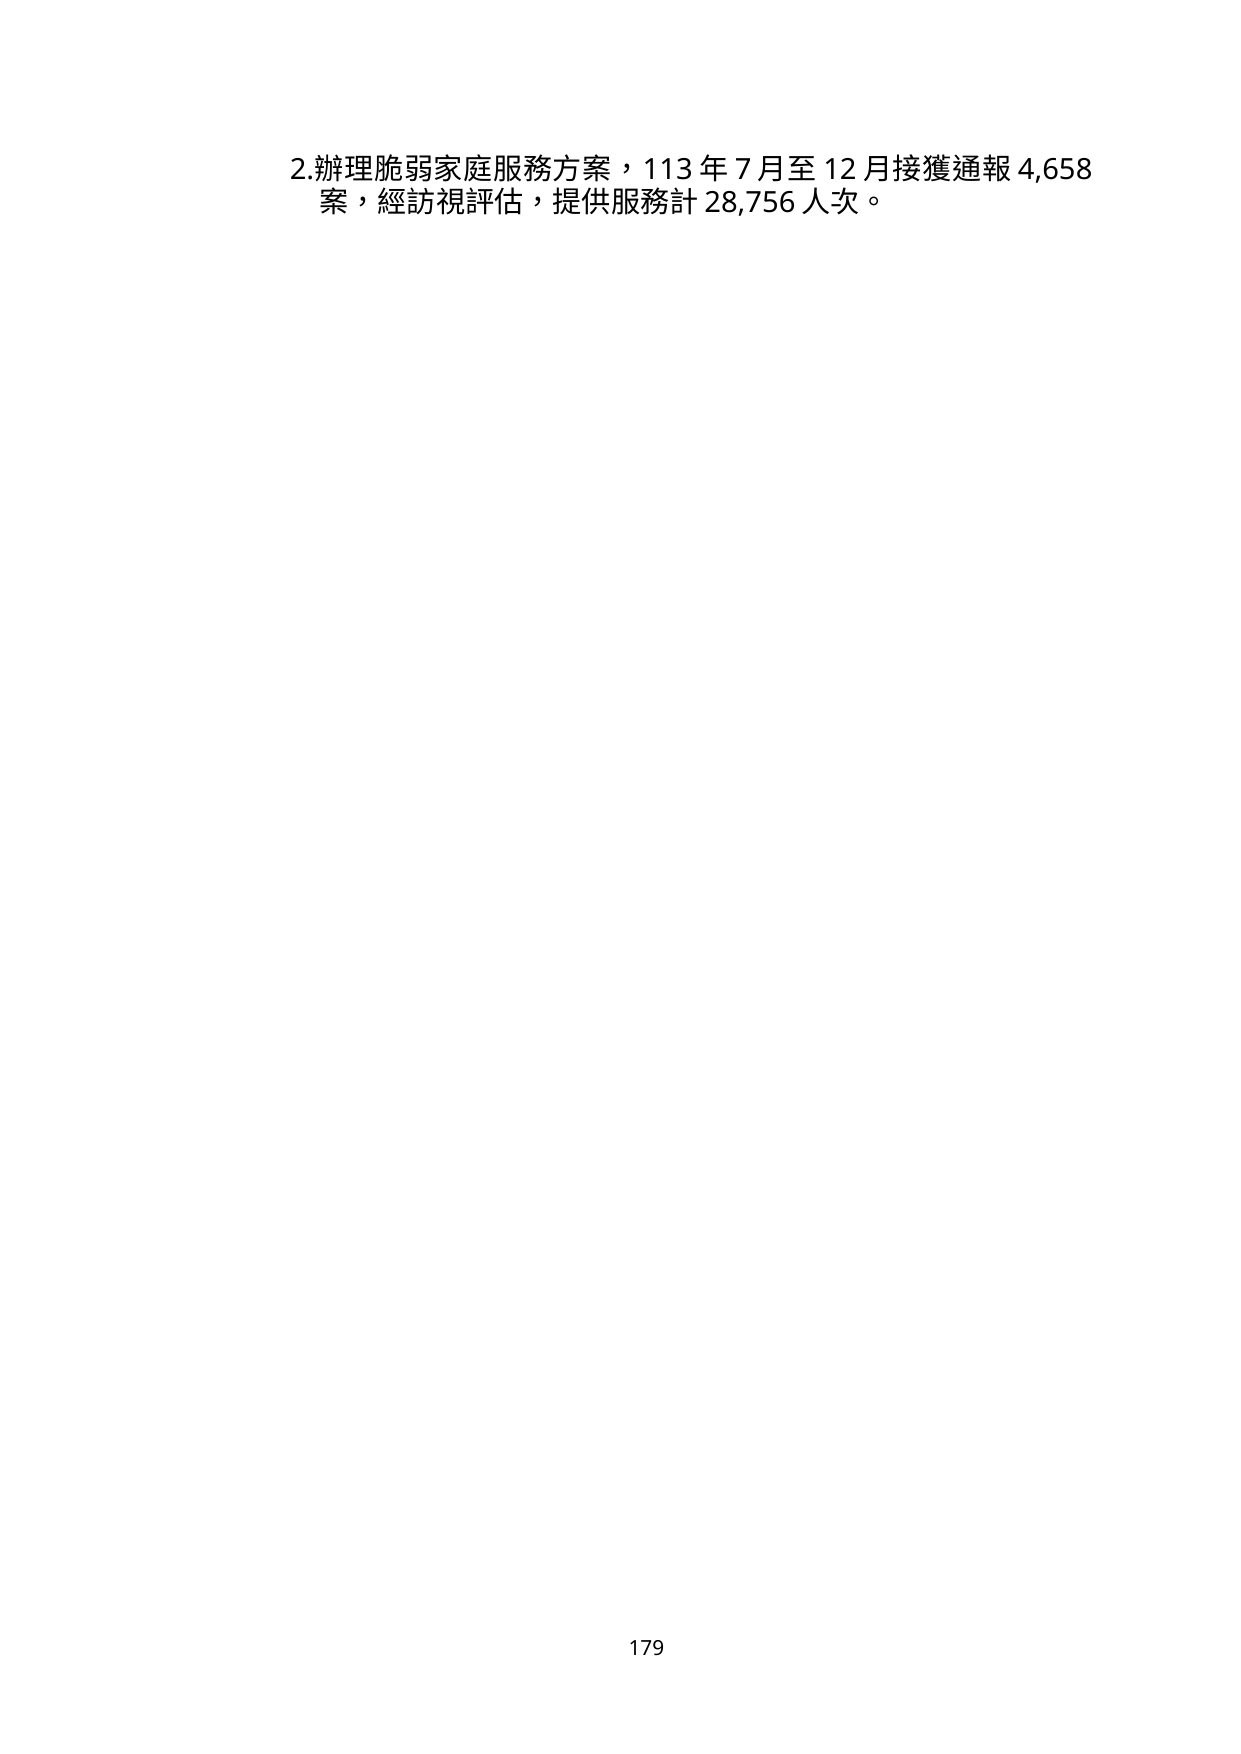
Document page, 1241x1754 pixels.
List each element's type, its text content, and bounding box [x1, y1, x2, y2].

text 2.辦理脆弱家庭服務方案，113年7月至12月接獲通報4,658案，經訪視評估，提供服務計28,756人次。 [289, 153, 1092, 219]
